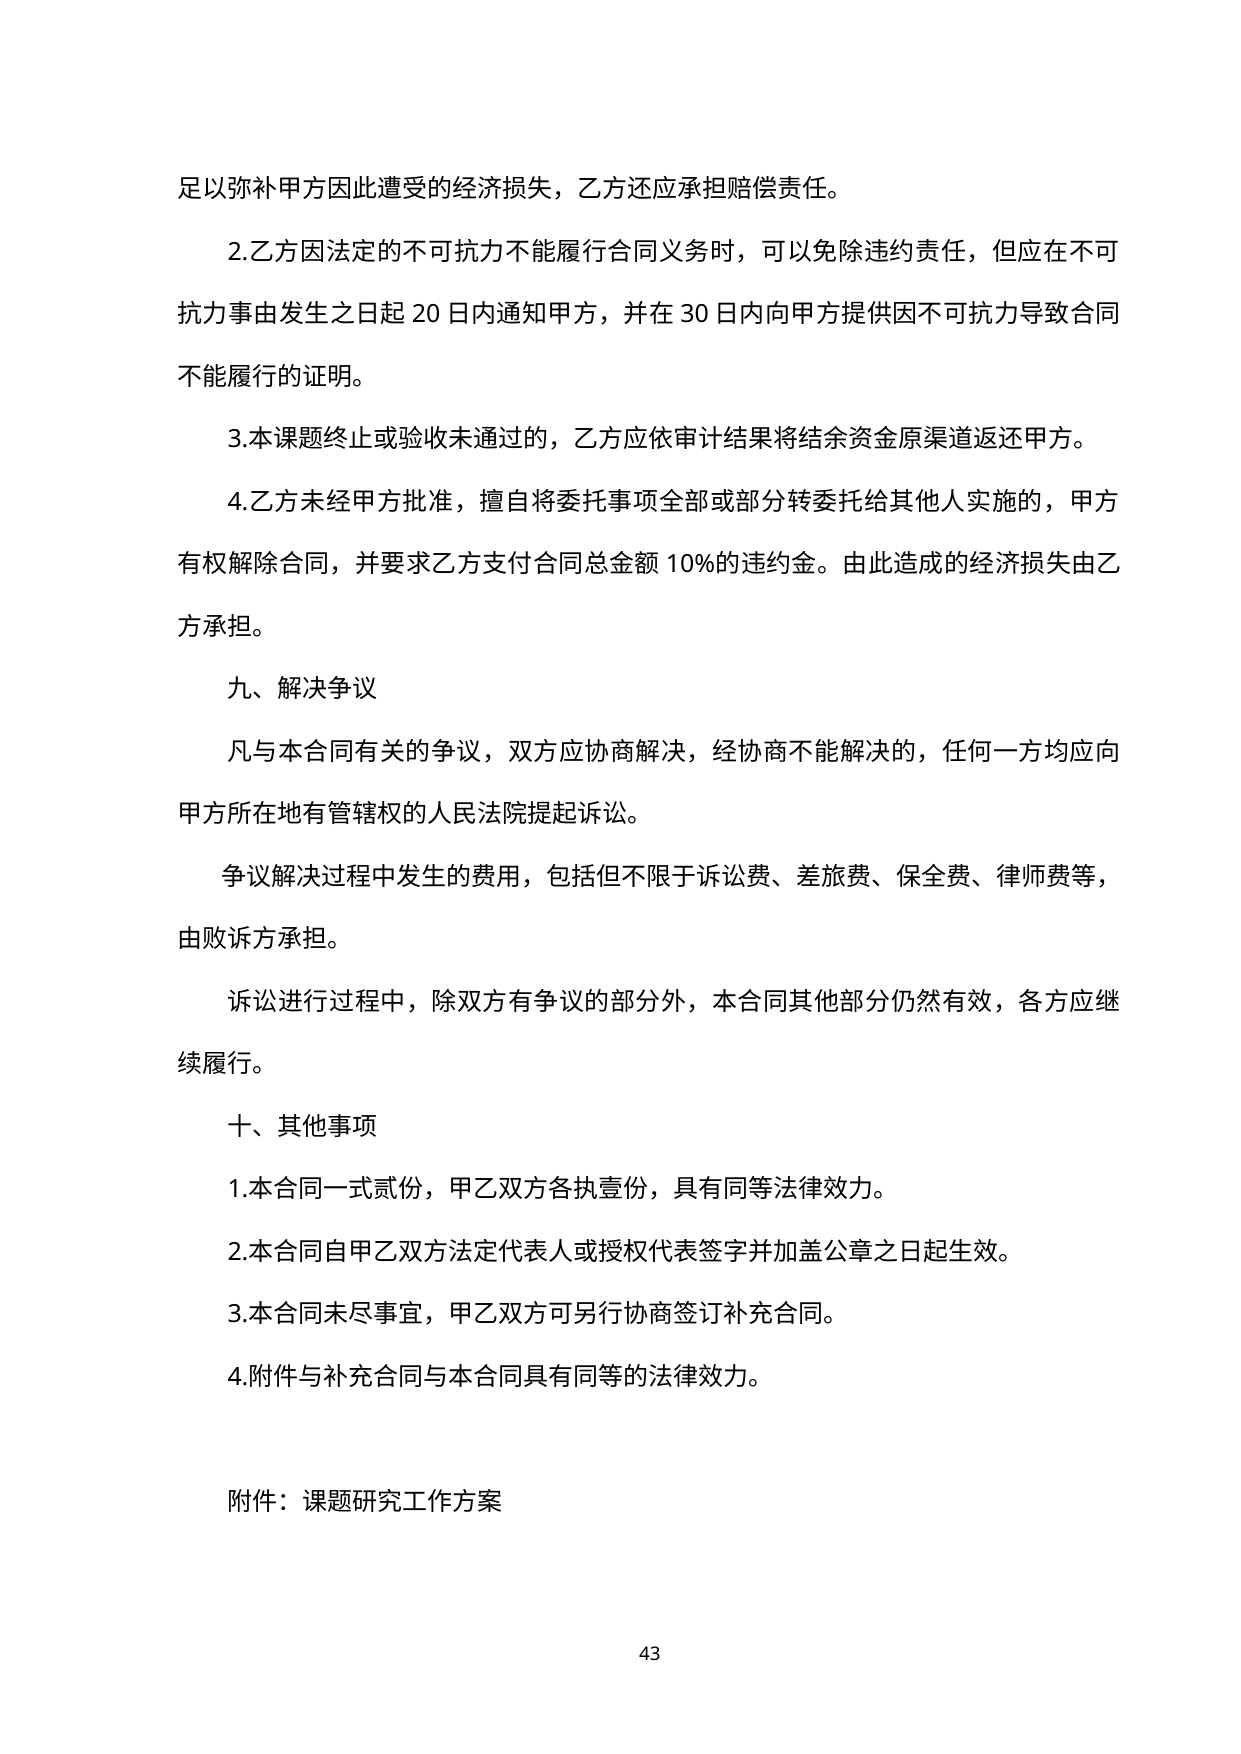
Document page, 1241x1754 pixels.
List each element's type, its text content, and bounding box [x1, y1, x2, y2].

text 2.本合同自甲乙双方法定代表人或授权代表签字并加盖公章之日起生效。 [177, 1210, 1122, 1273]
text 2.乙方因法定的不可抗力不能履行合同义务时，可以免除违约责任，但应在不可抗力事由发生之日起20日内通知甲方，并在30日内向甲方提供因不可抗力导致合同不能履行的证明。 [177, 210, 1122, 398]
text 附件：课题研究工作方案 [177, 1460, 1122, 1523]
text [177, 148, 1122, 210]
text 4.附件与补充合同与本合同具有同等的法律效力。 [177, 1335, 1122, 1398]
text 争议解决过程中发生的费用，包括但不限于诉讼费、差旅费、保全费、律师费等，由败诉方承担。 [177, 835, 1122, 960]
text 3.本课题终止或验收未通过的，乙方应依审计结果将结余资金原渠道返还甲方。 [177, 398, 1122, 460]
text 十、其他事项 [177, 1085, 1122, 1148]
text 3.本合同未尽事宜，甲乙双方可另行协商签订补充合同。 [177, 1273, 1122, 1335]
text 凡与本合同有关的争议，双方应协商解决，经协商不能解决的，任何一方均应向甲方所在地有管辖权的人民法院提起诉讼。 [177, 710, 1122, 835]
text 1.本合同一式贰份，甲乙双方各执壹份，具有同等法律效力。 [177, 1148, 1122, 1210]
text 九、解决争议 [177, 648, 1122, 710]
text 4.乙方未经甲方批准，擅自将委托事项全部或部分转委托给其他人实施的，甲方有权解除合同，并要求乙方支付合同总金额10%的违约金。由此造成的经济损失由乙方承担。 [177, 460, 1122, 648]
text 诉讼进行过程中，除双方有争议的部分外，本合同其他部分仍然有效，各方应继续履行。 [177, 960, 1122, 1085]
